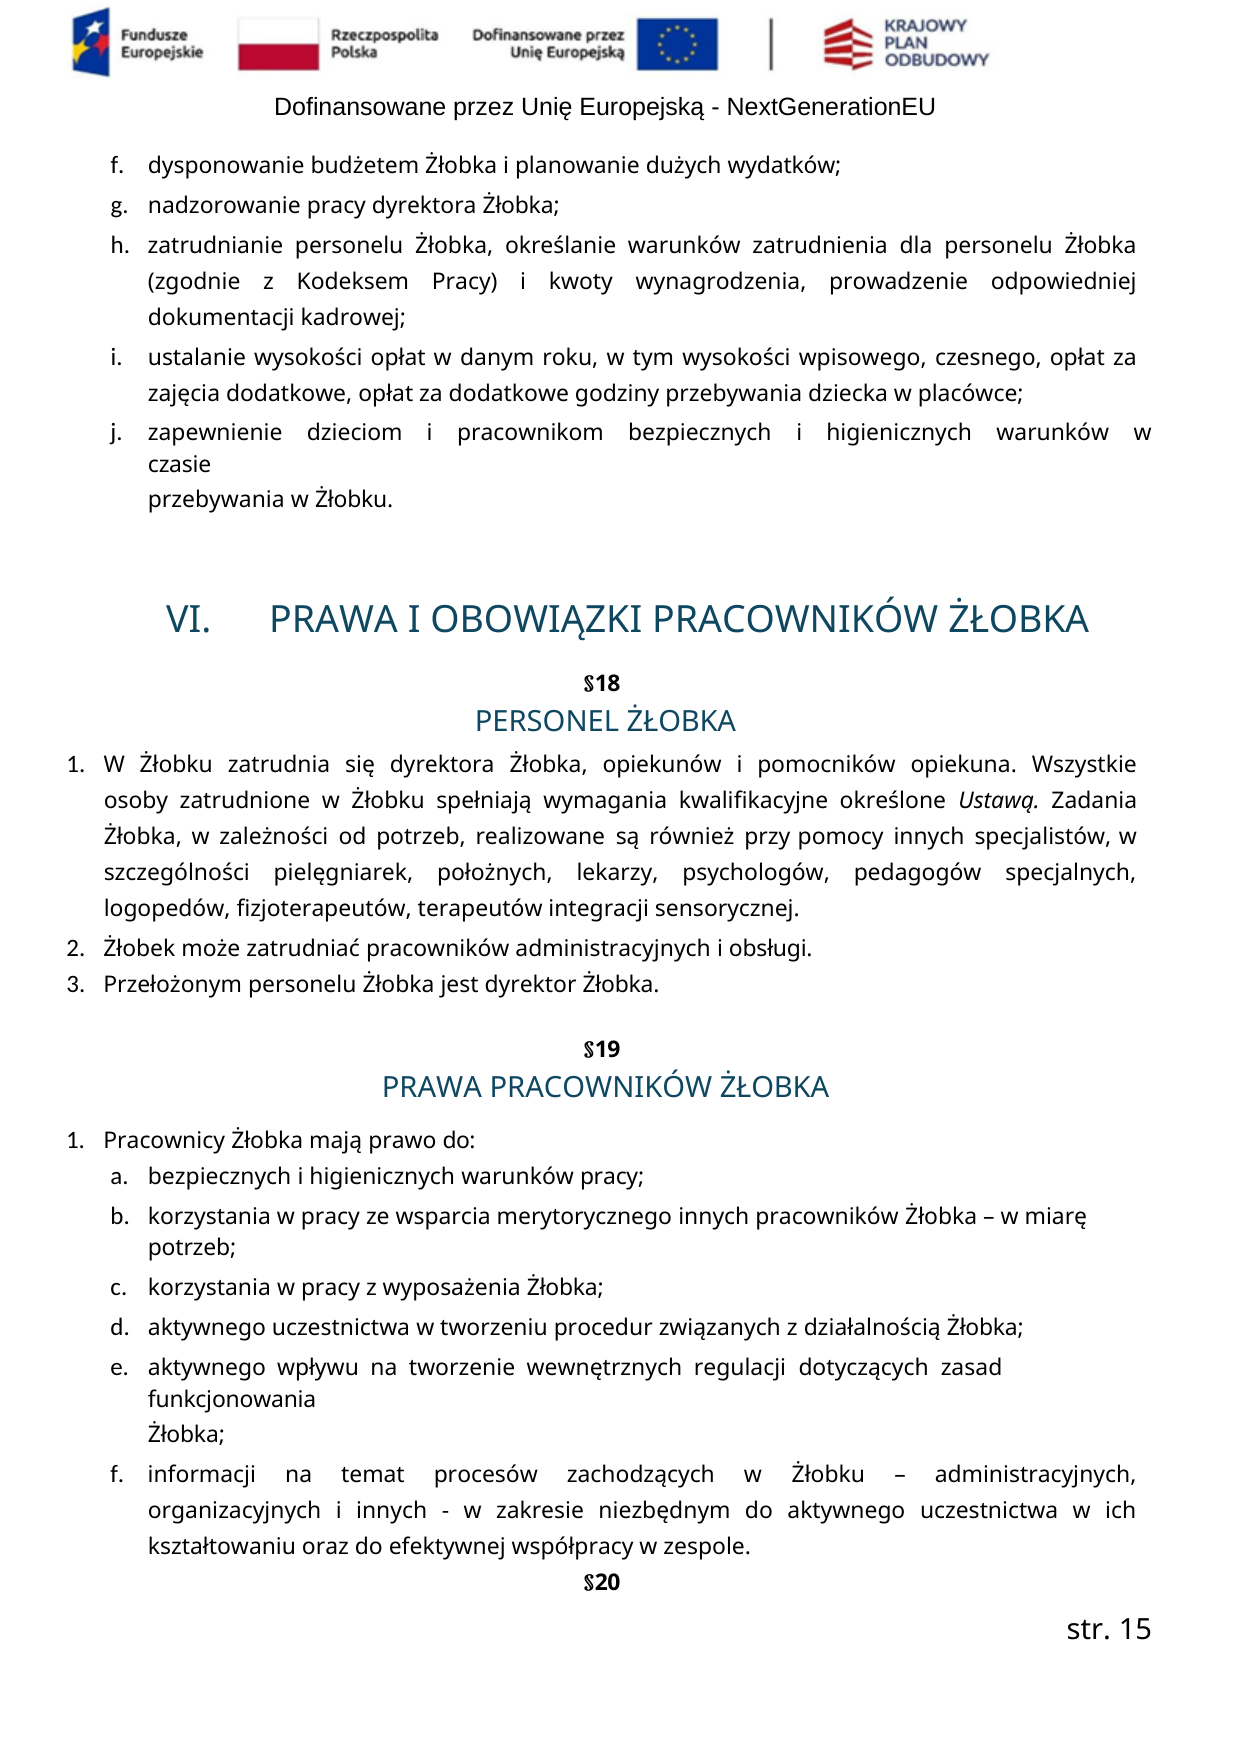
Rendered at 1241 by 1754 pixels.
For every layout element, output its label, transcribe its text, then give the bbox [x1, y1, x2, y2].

text §18 [57, 667, 1146, 698]
text §20 [57, 1566, 1146, 1597]
list informacji na temat procesów zachodzących w Żłobku – administracyjnych, organizacyjnych i innych - w zakresie niezbędnym do aktywnego uczestnictwa w ich kształtowaniu oraz do efektywnej współpracy w zespole. [110, 1458, 1137, 1561]
list Żłobek może zatrudniać pracowników administracyjnych i obsługi. [66, 932, 1152, 963]
text Żłobka; [148, 1418, 1152, 1449]
list Pracownicy Żłobka mają prawo do: [66, 1124, 1152, 1155]
list Przełożonym personelu Żłobka jest dyrektor Żłobka. [66, 968, 1152, 999]
text przebywania w Żłobku. [148, 483, 1152, 514]
list nadzorowanie pracy dyrektora Żłobka; [110, 189, 1152, 220]
picture [58, 0, 1005, 93]
list ustalanie wysokości opłat w danym roku, w tym wysokości wpisowego, czesnego, opłat za zajęcia dodatkowe, opłat za dodatkowe godziny przebywania dziecka w placówce; [110, 341, 1136, 408]
list bezpiecznych i higienicznych warunków pracy; [110, 1160, 1152, 1191]
text §19 [57, 1033, 1146, 1064]
list aktywnego uczestnictwa w tworzeniu procedur związanych z działalnością Żłobka; [110, 1311, 1152, 1342]
list korzystania w pracy z wyposażenia Żłobka; [110, 1271, 1152, 1302]
list aktywnego wpływu na tworzenie wewnętrznych regulacji dotyczących zasad funkcjonowania [110, 1351, 1152, 1414]
subtitle PRAWA PRACOWNIKÓW ŻŁOBKA [59, 1067, 1152, 1106]
list dysponowanie budżetem Żłobka i planowanie dużych wydatków; [110, 149, 1152, 180]
list zatrudnianie personelu Żłobka, określanie warunków zatrudnienia dla personelu Żłobka (zgodnie z Kodeksem Pracy) i kwoty wynagrodzenia, prowadzenie odpowiedniej dokumentacji kadrowej; [110, 229, 1137, 332]
list W Żłobku zatrudnia się dyrektora Żłobka, opiekunów i pomocników opiekuna. Wszystkie osoby zatrudnione w Żłobku spełniają wymagania kwalifikacyjne określone Ustawą. Zadania Żłobka, w zależności od potrzeb, realizowane są również przy pomocy innych specjalistów, w szczególności pielęgniarek, położnych, lekarzy, psychologów, pedagogów specjalnych, logopedów, fizjoterapeutów, terapeutów integracji sensorycznej. [66, 748, 1137, 923]
list zapewnienie dzieciom i pracownikom bezpiecznych i higienicznych warunków w czasie [110, 416, 1152, 479]
subtitle PERSONEL ŻŁOBKA [59, 700, 1152, 740]
subtitle PRAWA I OBOWIĄZKI PRACOWNIKÓW ŻŁOBKA [103, 593, 1152, 644]
list korzystania w pracy ze wsparcia merytorycznego innych pracowników Żłobka – w miarę potrzeb; [110, 1200, 1152, 1262]
